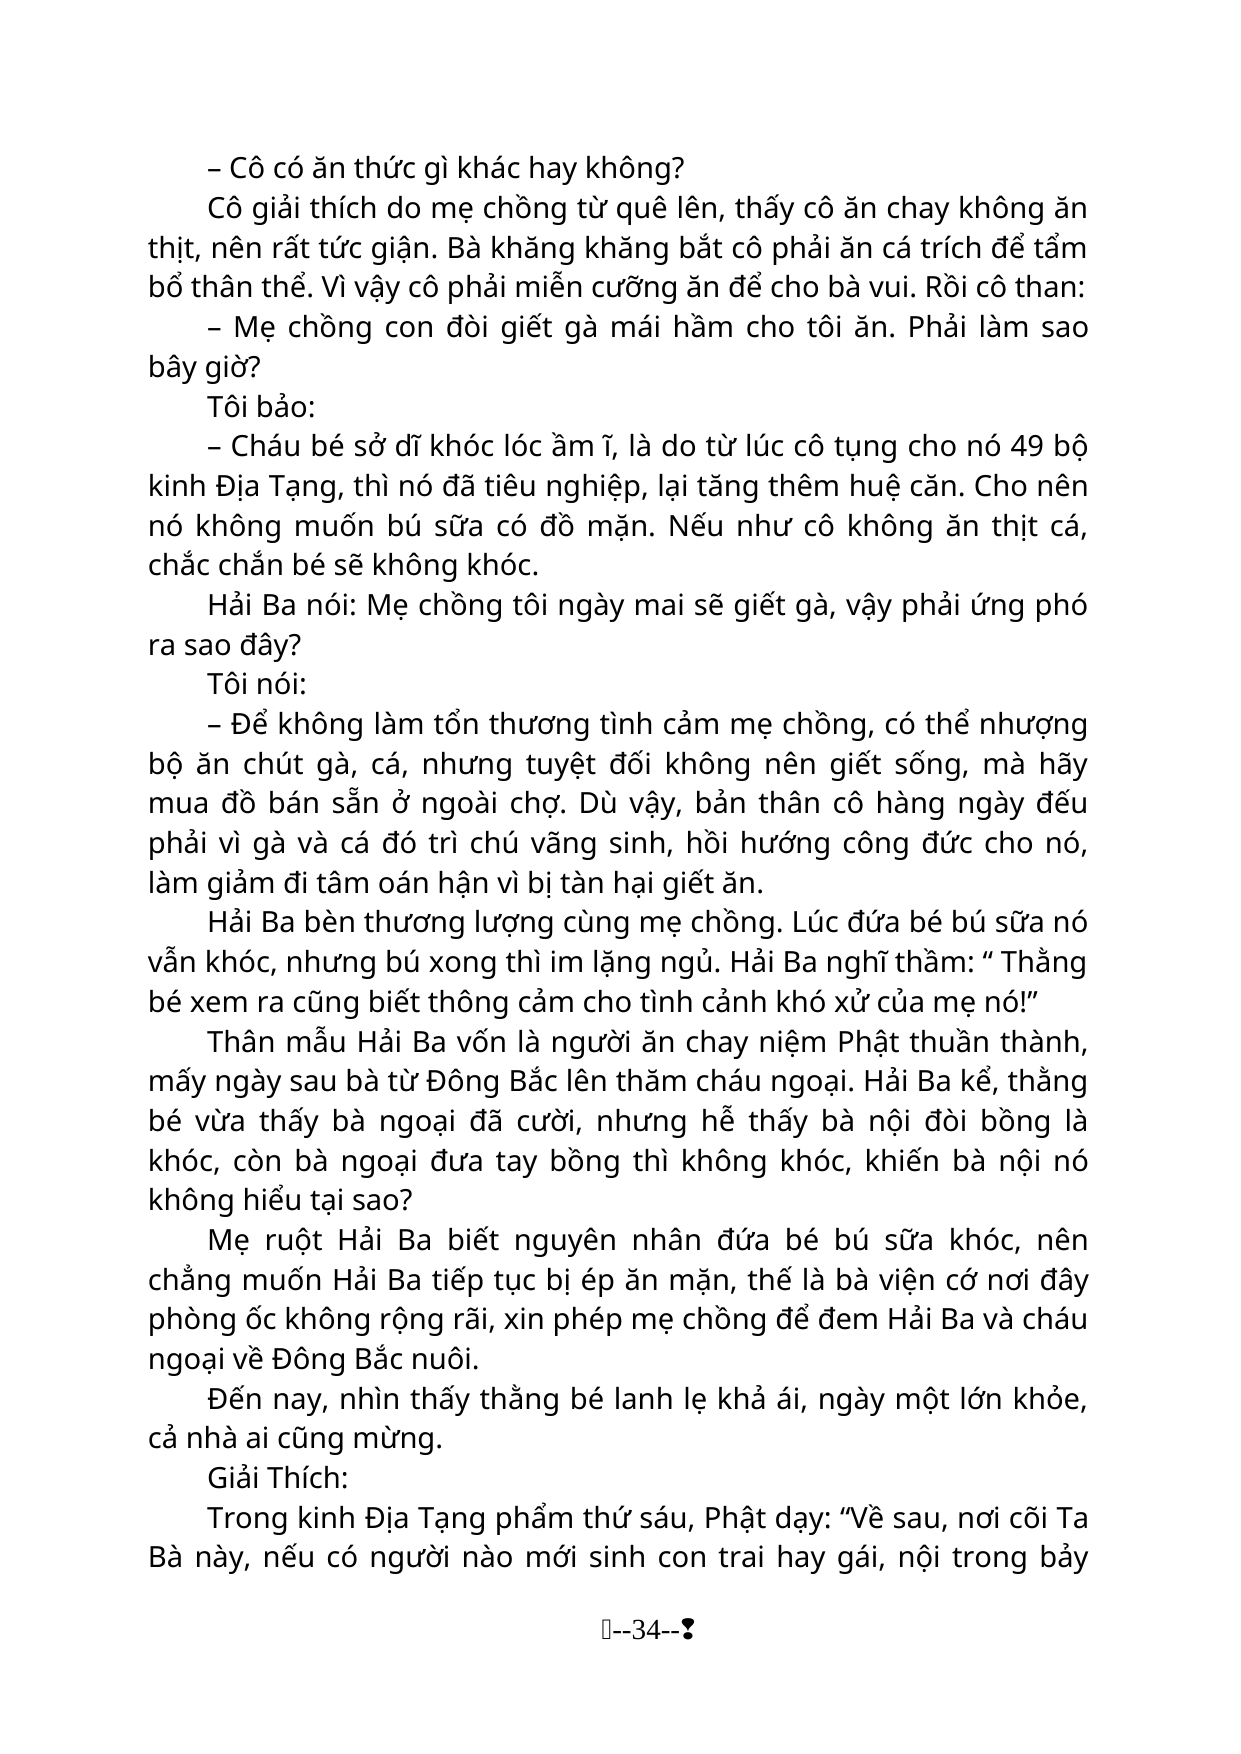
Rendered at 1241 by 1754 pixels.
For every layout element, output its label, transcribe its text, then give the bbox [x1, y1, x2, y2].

text Tôi nói: [148, 664, 1090, 703]
text Tôi bảo: [148, 386, 1090, 426]
text – Mẹ chồng con đòi giết gà mái hầm cho tôi ăn. Phải làm sao bây giờ? [148, 306, 1090, 386]
text Mẹ ruột Hải Ba biết nguyên nhân đứa bé bú sữa khóc, nên chẳng muốn Hải Ba tiếp tục bị ép ăn mặn, thế là bà viện cớ nơi đây phòng ốc không rộng rãi, xin phép mẹ chồng để đem Hải Ba và cháu ngoại về Đông Bắc nuôi. [148, 1219, 1090, 1378]
text – Cháu bé sở dĩ khóc lóc ầm ĩ, là do từ lúc cô tụng cho nó 49 bộ kinh Địa Tạng, thì nó đã tiêu nghiệp, lại tăng thêm huệ căn. Cho nên nó không muốn bú sữa có đồ mặn. Nếu như cô không ăn thịt cá, chắc chắn bé sẽ không khóc. [148, 426, 1090, 584]
text – Để không làm tổn thương tình cảm mẹ chồng, có thể nhượng bộ ăn chút gà, cá, nhưng tuyệt đối không nên giết sống, mà hãy mua đồ bán sẵn ở ngoài chợ. Dù vậy, bản thân cô hàng ngày đếu phải vì gà và cá đó trì chú vãng sinh, hồi hướng công đức cho nó, làm giảm đi tâm oán hận vì bị tàn hại giết ăn. [148, 703, 1090, 902]
text – Cô có ăn thức gì khác hay không? [148, 148, 1090, 187]
text Cô giải thích do mẹ chồng từ quê lên, thấy cô ăn chay không ăn thịt, nên rất tức giận. Bà khăng khăng bắt cô phải ăn cá trích để tẩm bổ thân thể. Vì vậy cô phải miễn cưỡng ăn để cho bà vui. Rồi cô than: [148, 187, 1090, 306]
text Hải Ba nói: Mẹ chồng tôi ngày mai sẽ giết gà, vậy phải ứng phó ra sao đây? [148, 584, 1090, 664]
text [148, 1497, 1090, 1576]
text Giải Thích: [148, 1457, 1090, 1497]
text Đến nay, nhìn thấy thằng bé lanh lẹ khả ái, ngày một lớn khỏe, cả nhà ai cũng mừng. [148, 1378, 1090, 1457]
text Hải Ba bèn thương lượng cùng mẹ chồng. Lúc đứa bé bú sữa nó vẫn khóc, nhưng bú xong thì im lặng ngủ. Hải Ba nghĩ thầm: “ Thằng bé xem ra cũng biết thông cảm cho tình cảnh khó xử của mẹ nó!” [148, 902, 1090, 1021]
text Thân mẫu Hải Ba vốn là người ăn chay niệm Phật thuần thành, mấy ngày sau bà từ Đông Bắc lên thăm cháu ngoại. Hải Ba kể, thằng bé vừa thấy bà ngoại đã cười, nhưng hễ thấy bà nội đòi bồng là khóc, còn bà ngoại đưa tay bồng thì không khóc, khiến bà nội nó không hiểu tại sao? [148, 1021, 1090, 1219]
